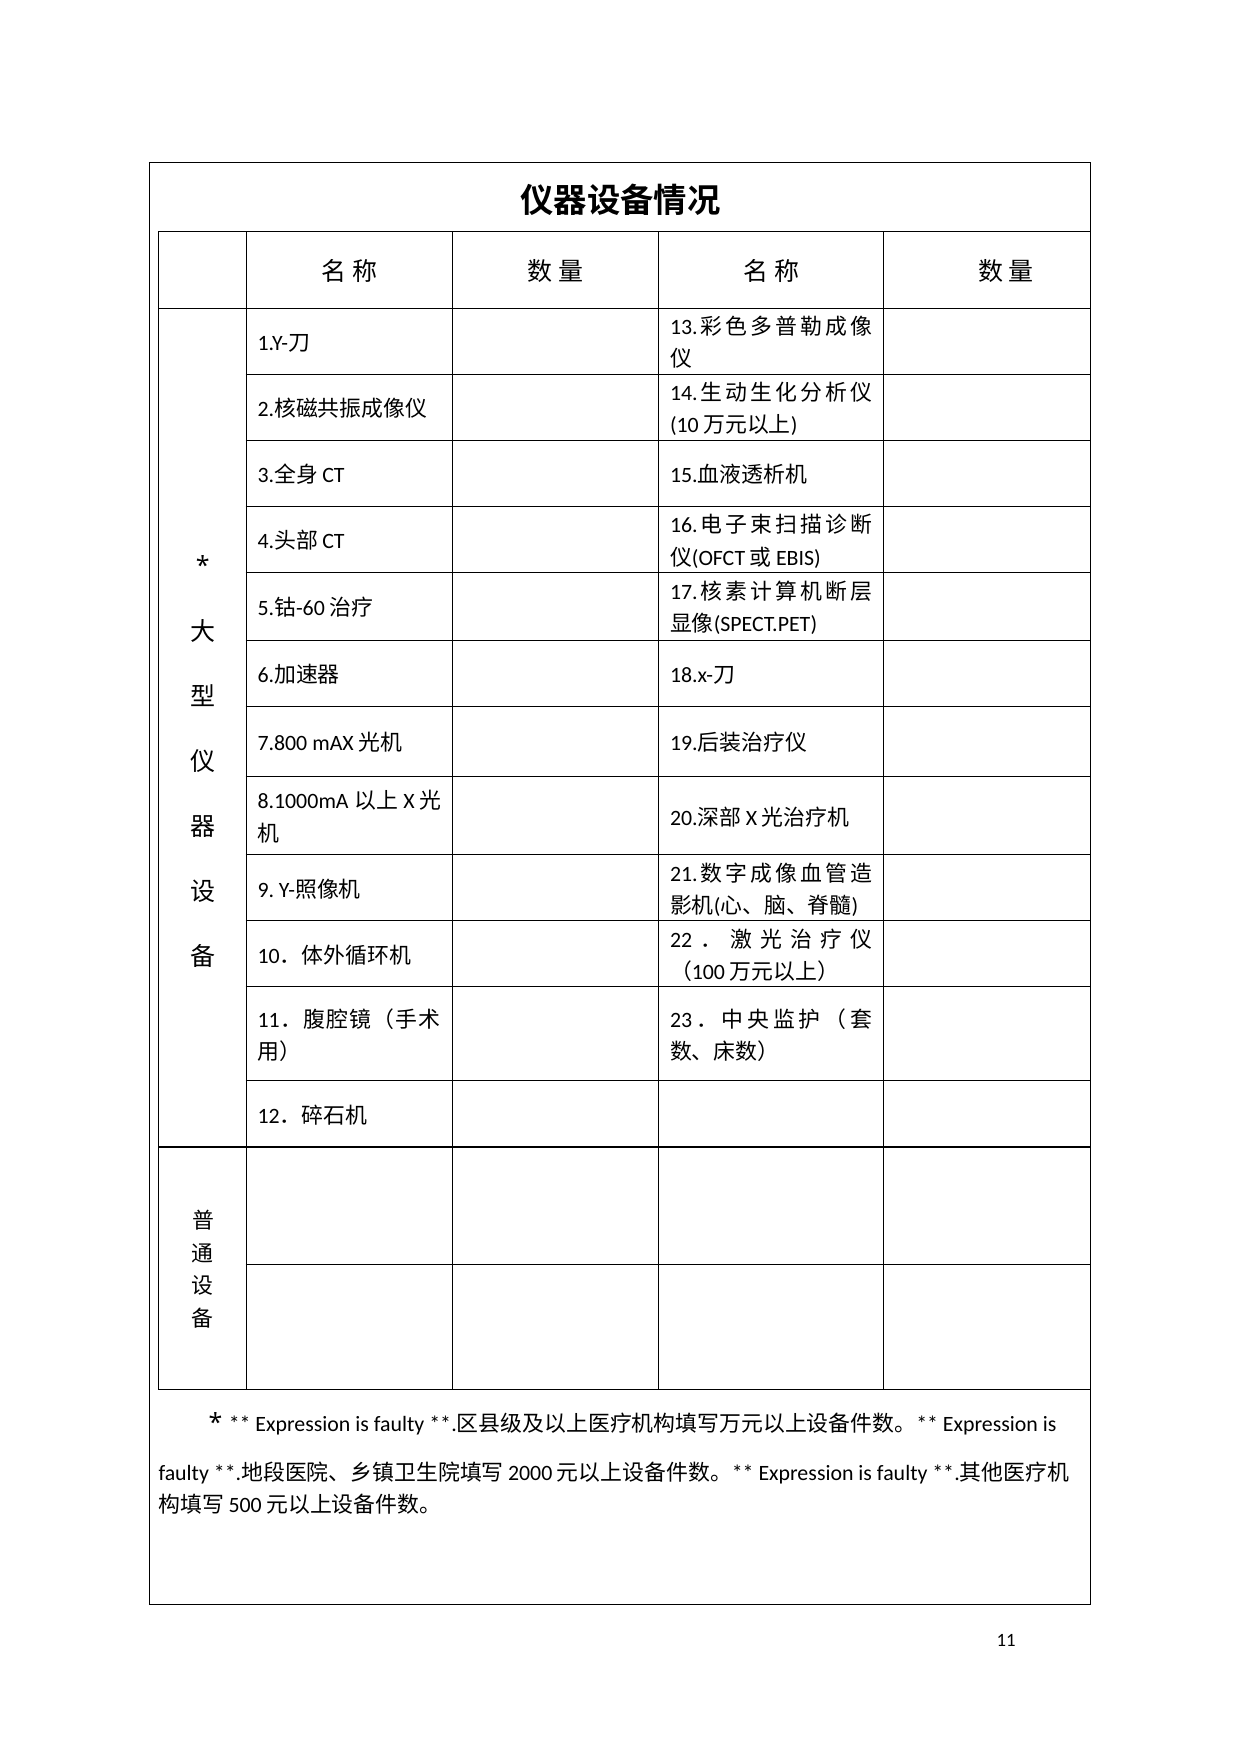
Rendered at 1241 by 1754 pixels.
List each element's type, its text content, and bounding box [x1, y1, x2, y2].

table_cell 仪器设备情况 * 1.区县级及以上医疗机构填写万元以上设备件数。2.地段医院、乡镇卫生院填写2000元以上设备件数。3.其他医疗机构填写500元以上设备件数。 [150, 163, 1090, 1604]
